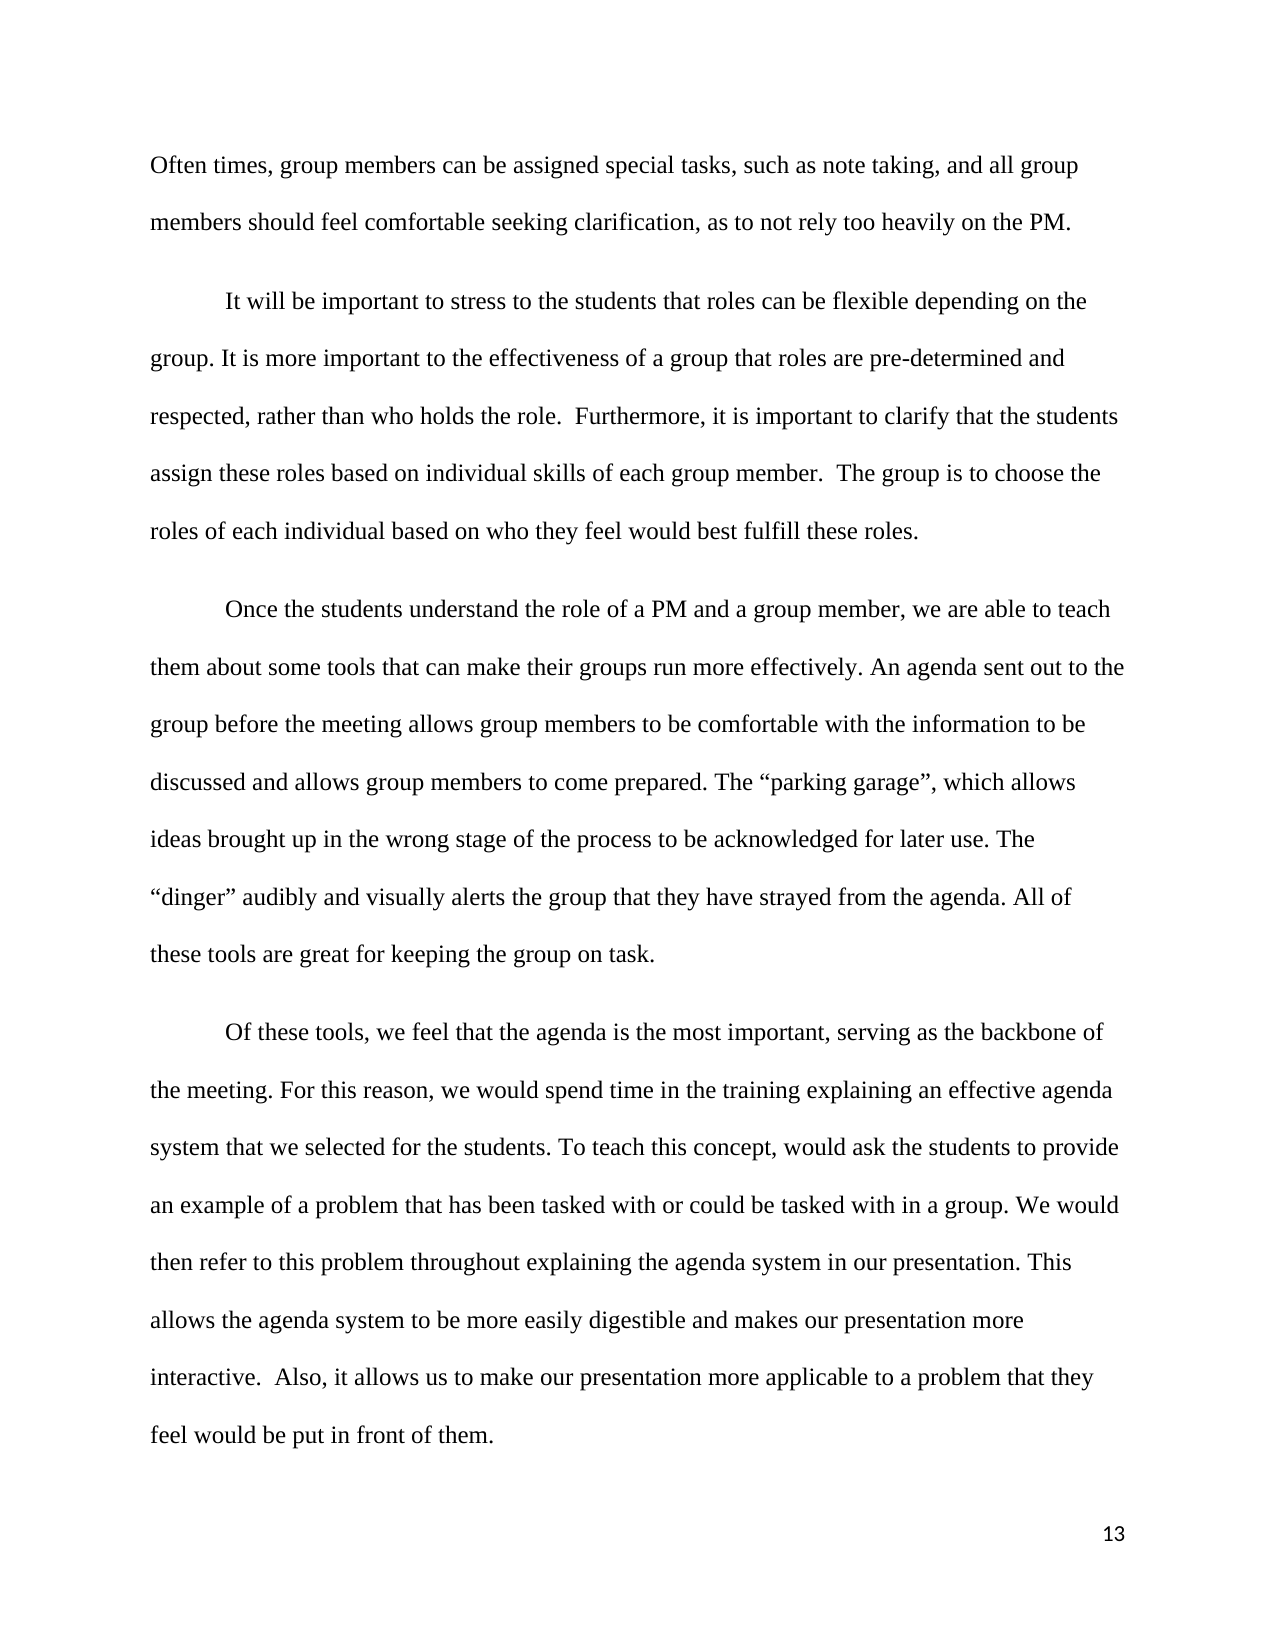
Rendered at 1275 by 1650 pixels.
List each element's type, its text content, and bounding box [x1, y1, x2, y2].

text It will be important to stress to the students that roles can be flexible depending on the group. It is more important to the effectiveness of a group that roles are pre-determined and respected, rather than who holds the role. Furthermore, it is important to clarify that the students assign these roles based on individual skills of each group member. The group is to choose the roles of each individual based on who they feel would best fulfill these roles. [150, 286, 1125, 544]
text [150, 150, 1125, 236]
text Of these tools, we feel that the agenda is the most important, serving as the backbone of the meeting. For this reason, we would spend time in the training explaining an effective agenda system that we selected for the students. To teach this concept, would ask the students to provide an example of a problem that has been tasked with or could be tasked with in a group. We would then refer to this problem throughout explaining the agenda system in our presentation. This allows the agenda system to be more easily digestible and makes our presentation more interactive. Also, it allows us to make our presentation more applicable to a problem that they feel would be put in front of them. [150, 1017, 1125, 1449]
text Once the students understand the role of a PM and a group member, we are able to teach them about some tools that can make their groups run more effectively. An agenda sent out to the group before the meeting allows group members to be comfortable with the information to be discussed and allows group members to come prepared. The “parking garage”, which allows ideas brought up in the wrong stage of the process to be acknowledged for later use. The “dinger” audibly and visually alerts the group that they have strayed from the agenda. All of these tools are great for keeping the group on task. [150, 594, 1125, 968]
